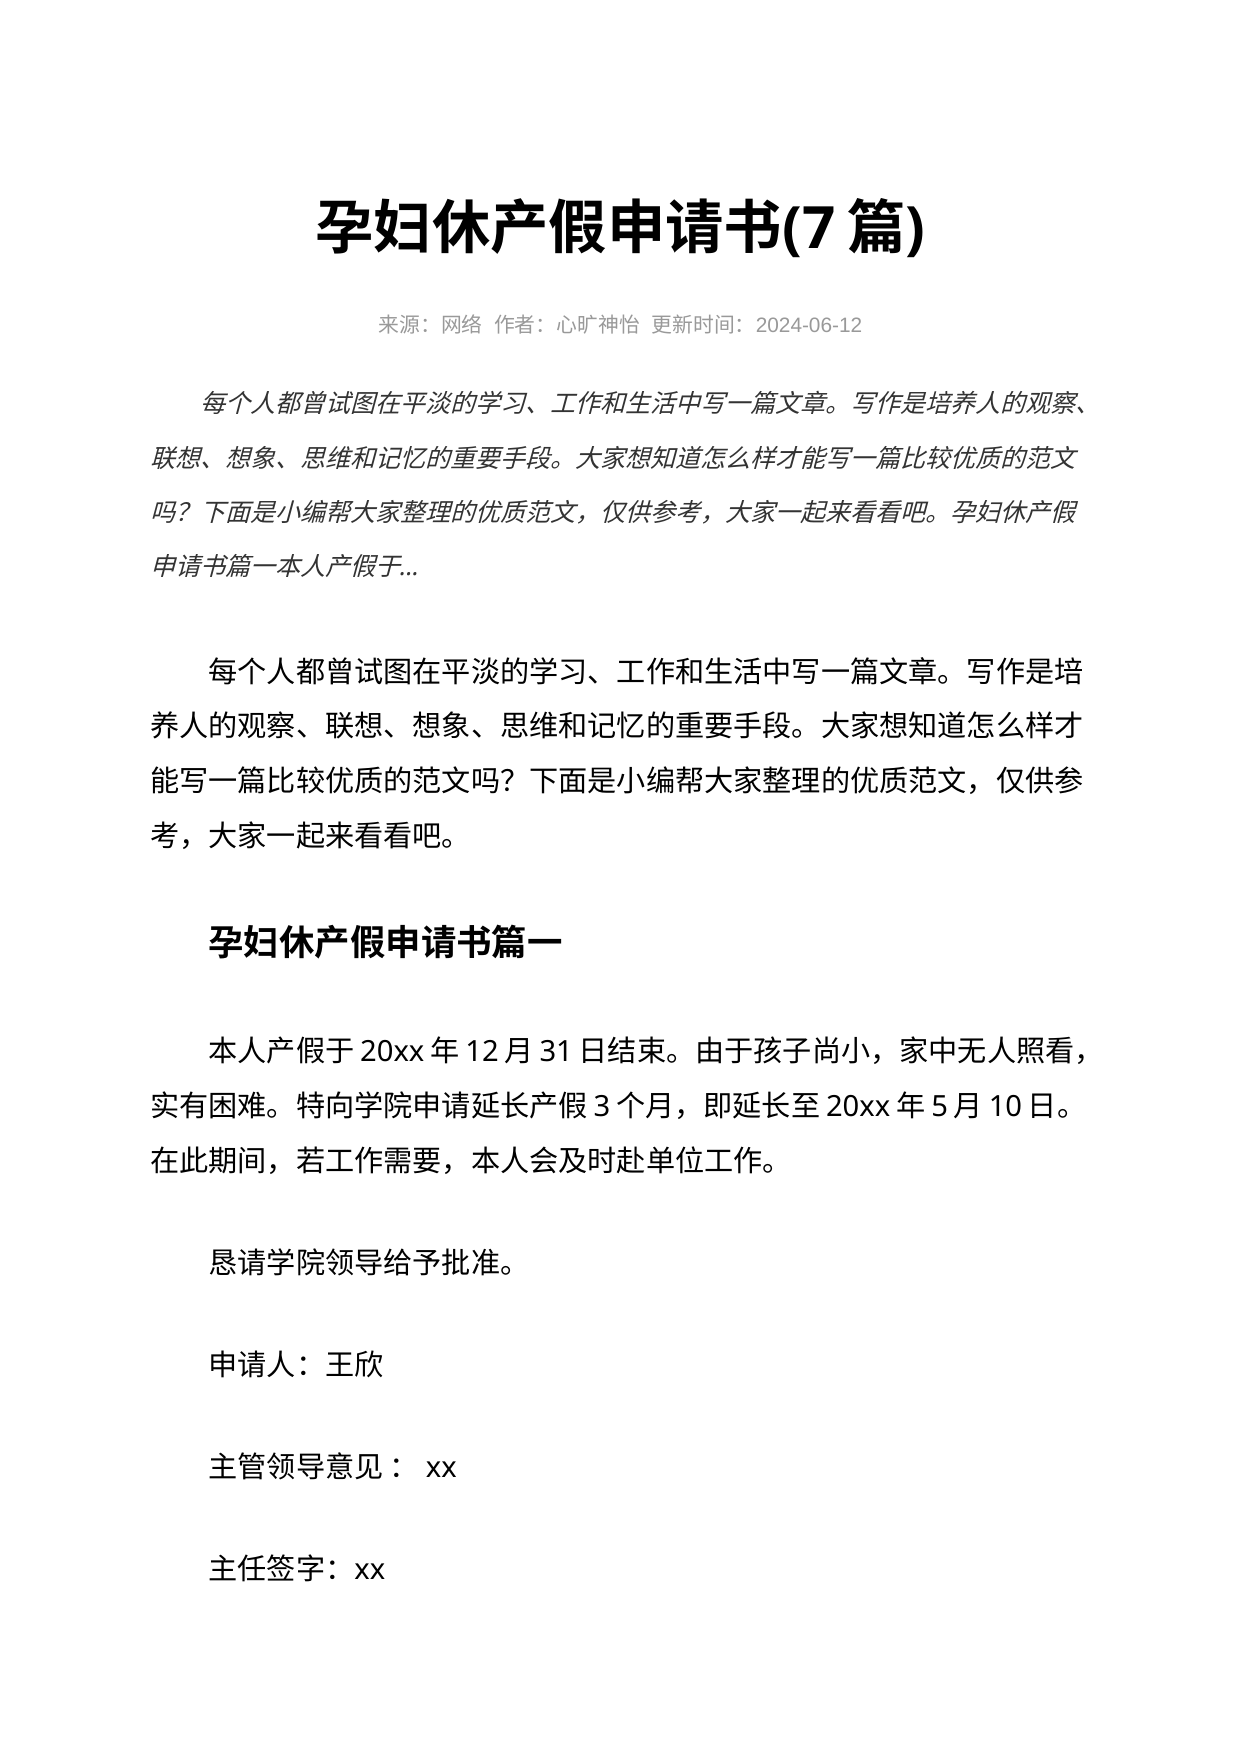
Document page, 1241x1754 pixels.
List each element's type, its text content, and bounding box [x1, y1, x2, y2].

text 来源：网络 作者：心旷神怡 更新时间：2024-06-12 [150, 313, 1090, 337]
text 孕妇休产假申请书篇一 [150, 914, 1090, 966]
text 本人产假于20xx年12月31日结束。由于孩子尚小，家中无人照看，实有困难。特向学院申请延长产假3个月，即延长至20xx年5月10日。在此期间，若工作需要，本人会及时赴单位工作。 [150, 1028, 1090, 1180]
text 申请人：王欣 [150, 1342, 1090, 1384]
text 每个人都曾试图在平淡的学习、工作和生活中写一篇文章。写作是培养人的观察、联想、想象、思维和记忆的重要手段。大家想知道怎么样才能写一篇比较优质的范文吗？下面是小编帮大家整理的优质范文，仅供参考，大家一起来看看吧。孕妇休产假申请书篇一本人产假于... [150, 384, 1090, 583]
text 每个人都曾试图在平淡的学习、工作和生活中写一篇文章。写作是培养人的观察、联想、想象、思维和记忆的重要手段。大家想知道怎么样才能写一篇比较优质的范文吗？下面是小编帮大家整理的优质范文，仅供参考，大家一起来看看吧。 [150, 648, 1090, 855]
subtitle 孕妇休产假申请书(7篇) [150, 181, 1090, 266]
text 主任签字：xx [150, 1545, 1090, 1588]
text 恳请学院领导给予批准。 [150, 1240, 1090, 1282]
text 主管领导意见 ： xx [150, 1443, 1090, 1486]
